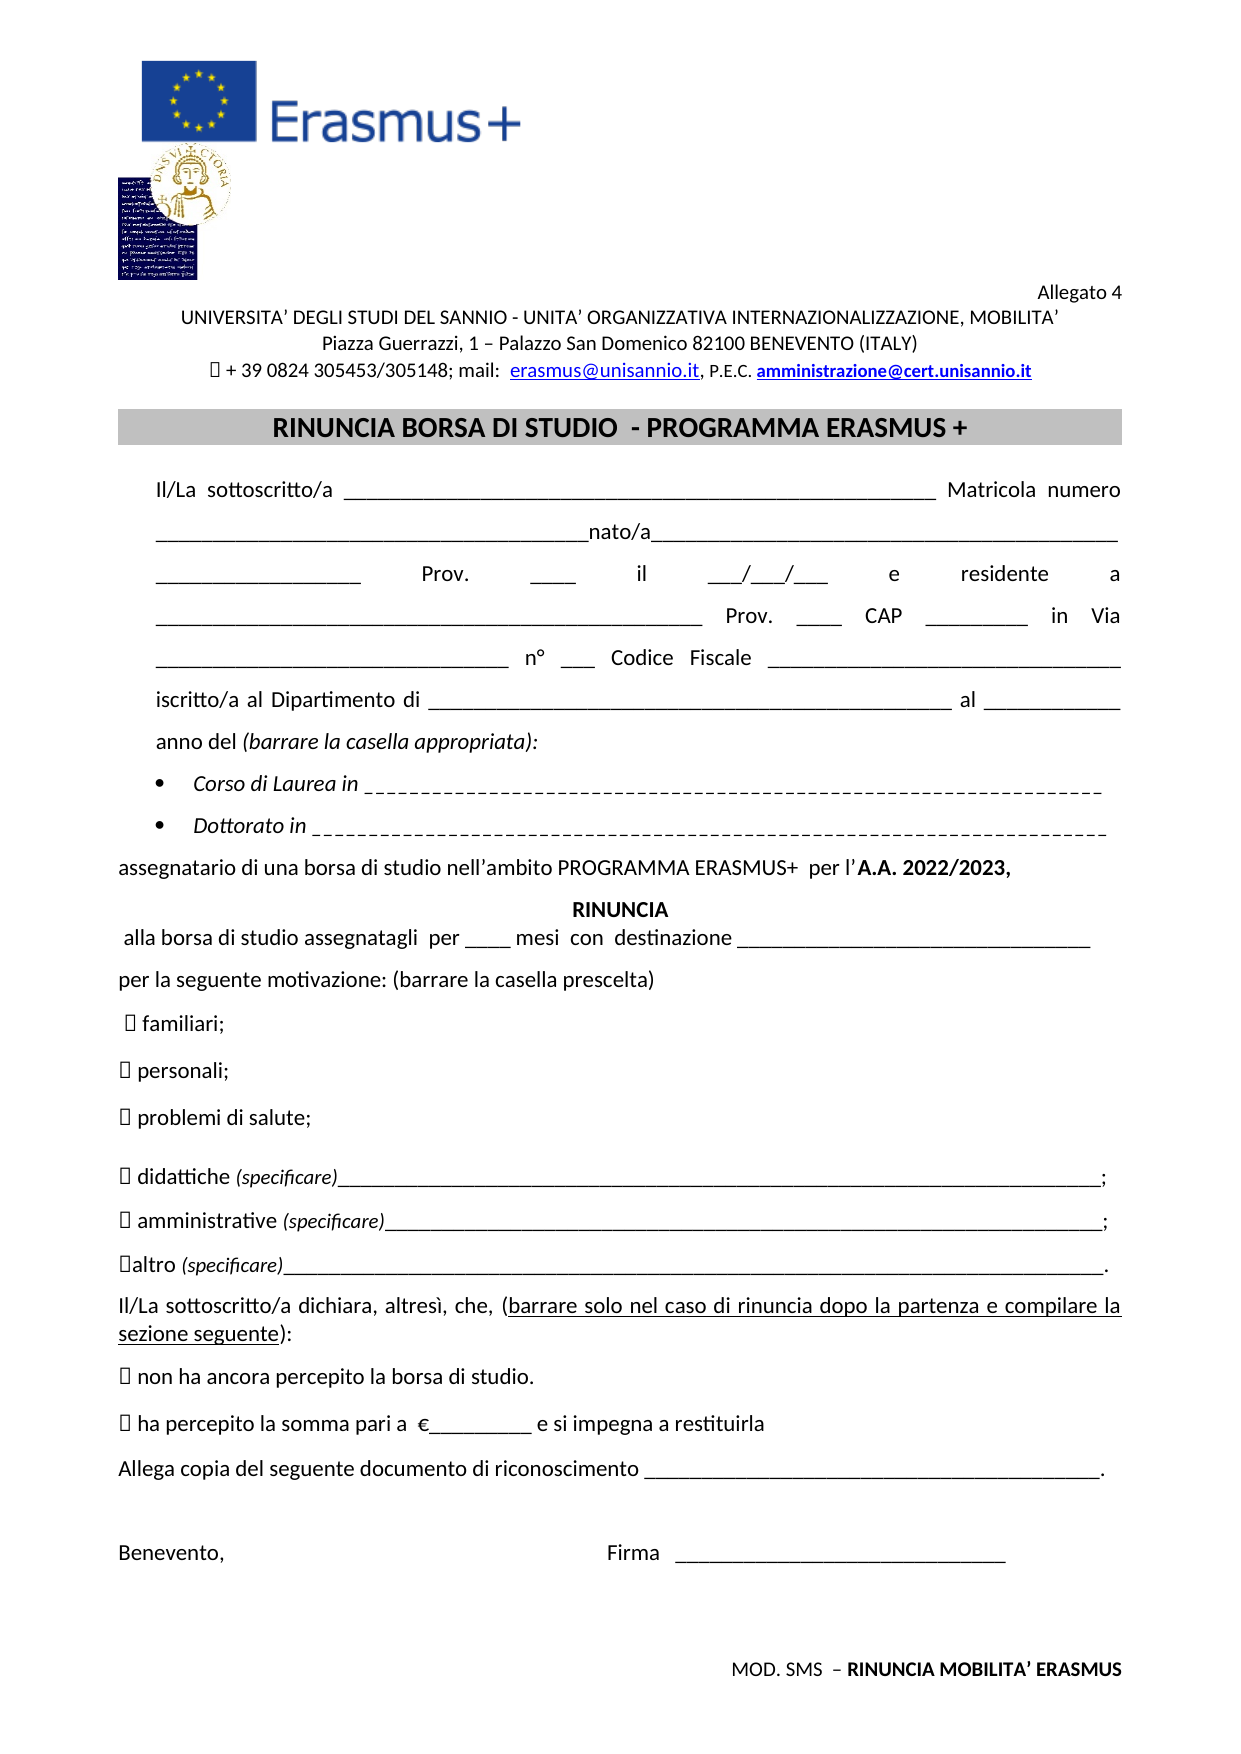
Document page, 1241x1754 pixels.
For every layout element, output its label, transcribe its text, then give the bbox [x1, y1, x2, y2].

list Corso di Laurea in _________________________________________________________________ [156, 769, 1122, 797]
text Benevento, Firma _____________________________ [118, 1538, 1122, 1566]
text Piazza Guerrazzi, 1 – Palazzo San Domenico 82100 BENEVENTO (ITALY) [118, 330, 1122, 355]
text  ha percepito la somma pari a €_________ e si impegna a restituirla [118, 1407, 1122, 1438]
text RINUNCIA BORSA DI STUDIO - PROGRAMMA ERASMUS + [118, 409, 1122, 445]
picture [118, 59, 538, 280]
text altro (specificare)________________________________________________________________________. [118, 1248, 1122, 1279]
text Allegato 4 [118, 279, 1122, 304]
text Il/La sottoscritto/a dichiara, altresì, che, (barrare solo nel caso di rinuncia dopo la partenza e compilare la sezione seguente): [118, 1292, 1122, 1348]
text  personali; [118, 1054, 1122, 1085]
list Dottorato in ______________________________________________________________________ [156, 811, 1122, 839]
text UNIVERSITA’ DEGLI STUDI DEL SANNIO - UNITA’ ORGANIZZATIVA INTERNAZIONALIZZAZIONE, MOBILITA’ [118, 304, 1122, 330]
text  + 39 0824 305453/305148; mail: erasmus@unisannio.it, P.E.C. amministrazione@cert.unisannio.it [118, 355, 1122, 384]
text  non ha ancora percepito la borsa di studio. [118, 1360, 1122, 1391]
text  problemi di salute; [118, 1101, 1122, 1132]
text alla borsa di studio assegnatagli per ____ mesi con destinazione _______________________________ [118, 923, 1122, 951]
text  amministrative (specificare)_______________________________________________________________; [118, 1204, 1122, 1235]
text RINUNCIA [118, 895, 1122, 923]
text Il/La sottoscritto/a ____________________________________________________ Matricola numero ______________________________________nato/a___________________________________________________________ Prov. ____ il ___/___/___ e residente a ________________________________________________ Prov. ____ CAP _________ in Via _______________________________ n° ___ Codice Fiscale _______________________________ iscritto/a al Dipartimento di ______________________________________________ al ____________ anno del (barrare la casella appropriata): [156, 475, 1122, 755]
text  didattiche (specificare)___________________________________________________________________; [118, 1160, 1122, 1192]
text Allega copia del seguente documento di riconoscimento ________________________________________. [118, 1454, 1122, 1482]
text per la seguente motivazione: (barrare la casella prescelta) [118, 965, 1122, 993]
text assegnatario di una borsa di studio nell’ambito PROGRAMMA ERASMUS+ per l’A.A. 2022/2023, [118, 853, 1122, 881]
text  familiari; [118, 1007, 1122, 1038]
